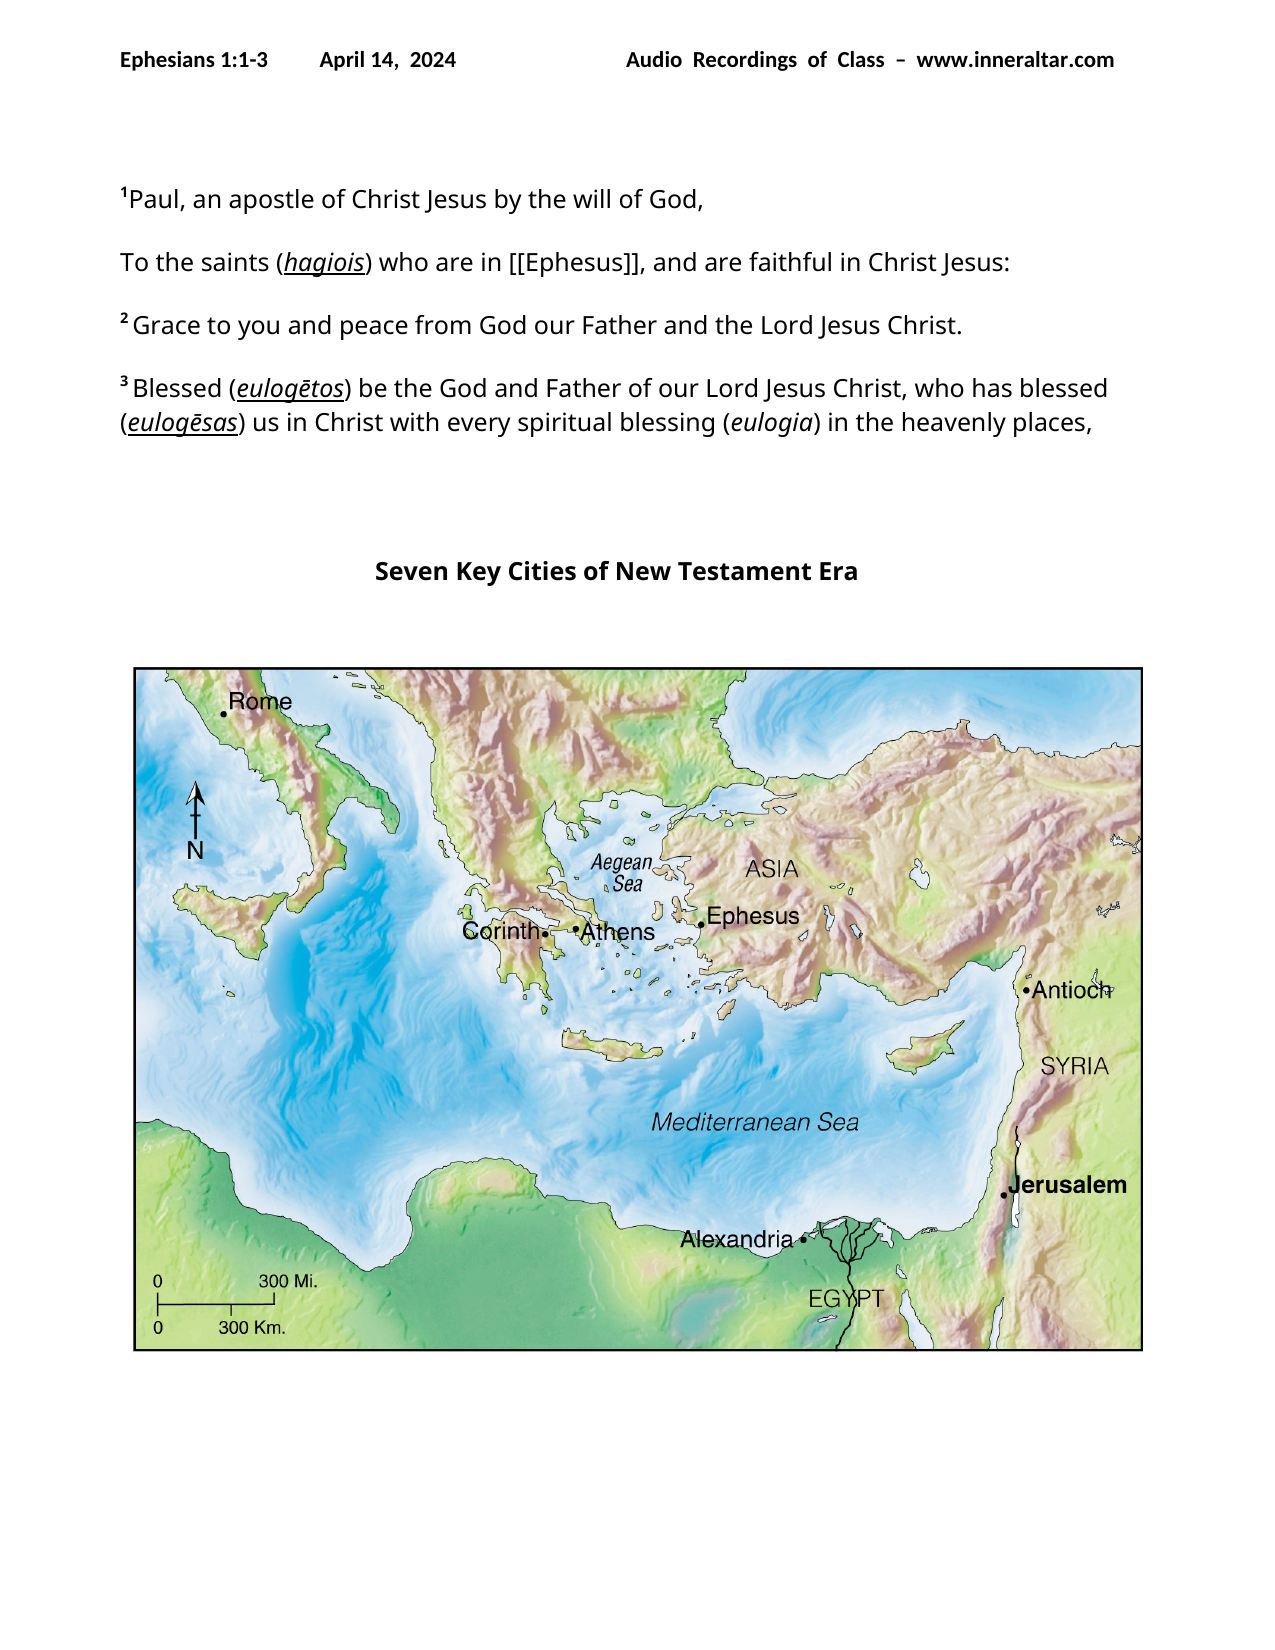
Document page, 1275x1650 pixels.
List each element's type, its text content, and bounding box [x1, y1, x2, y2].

text 2 Grace to you and peace from God our Father and the Lord Jesus Christ. [120, 308, 1155, 342]
text 1Paul, an apostle of Christ Jesus by the will of God, [120, 181, 1155, 215]
text To the saints (hagiois) who are in [[Ephesus]], and are faithful in Christ Jesus: [120, 244, 1155, 278]
text 3 Blessed (eulogētos) be the God and Father of our Lord Jesus Christ, who has blessed (eulogēsas) us in Christ with every spiritual blessing (eulogia) in the heavenly places, [120, 371, 1155, 439]
text Seven Key Cities of New Testament Era [120, 543, 1114, 589]
